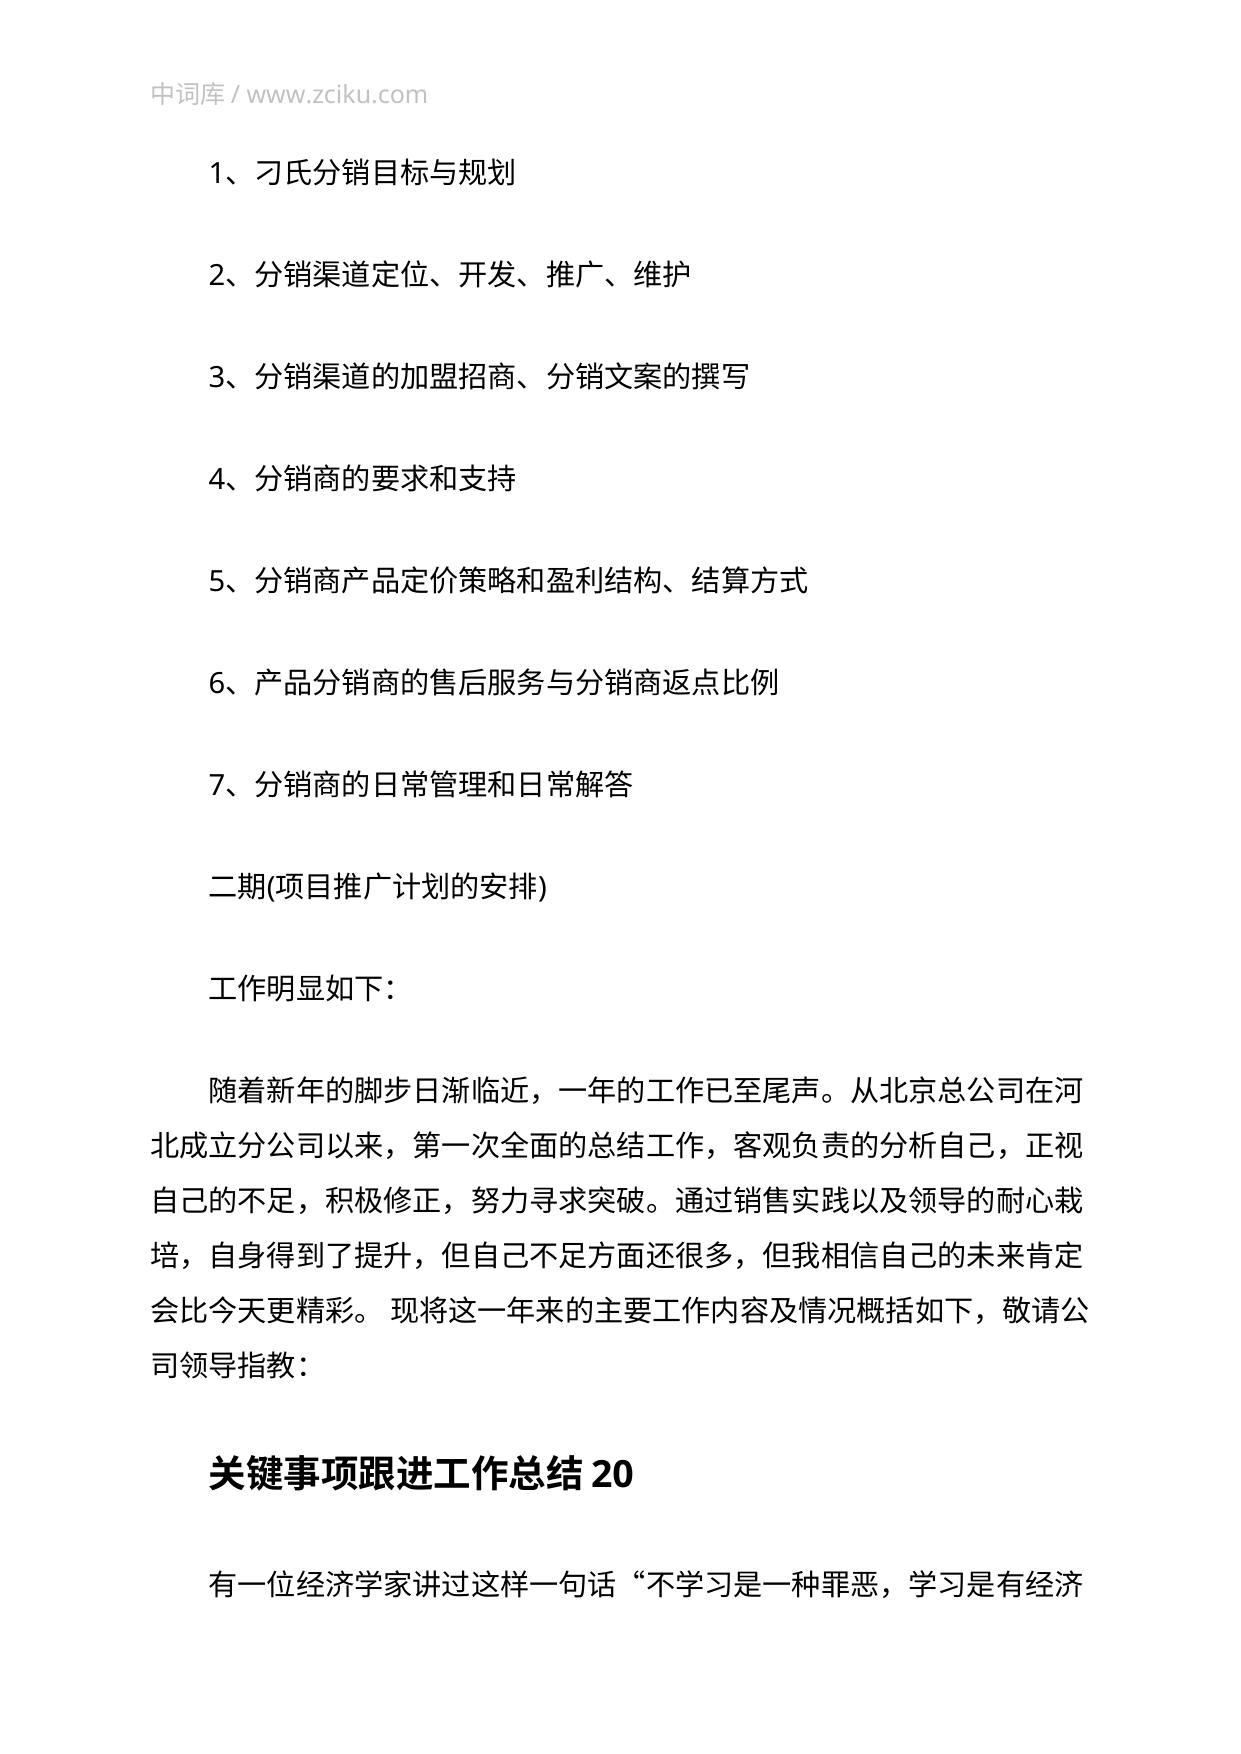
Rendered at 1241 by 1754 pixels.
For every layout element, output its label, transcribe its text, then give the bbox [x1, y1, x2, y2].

text 4、分销商的要求和支持 [150, 456, 1090, 498]
text 随着新年的脚步日渐临近，一年的工作已至尾声。从北京总公司在河北成立分公司以来，第一次全面的总结工作，客观负责的分析自己，正视自己的不足，积极修正，努力寻求突破。通过销售实践以及领导的耐心栽培，自身得到了提升，但自己不足方面还很多，但我相信自己的未来肯定会比今天更精彩。 现将这一年来的主要工作内容及情况概括如下，敬请公司领导指教： [150, 1068, 1090, 1384]
text 关键事项跟进工作总结20 [150, 1444, 1090, 1498]
text 二期(项目推广计划的安排) [150, 864, 1090, 906]
text 工作明显如下： [150, 966, 1090, 1008]
text 5、分销商产品定价策略和盈利结构、结算方式 [150, 558, 1090, 600]
text 7、分销商的日常管理和日常解答 [150, 762, 1090, 804]
text 6、产品分销商的售后服务与分销商返点比例 [150, 660, 1090, 702]
text 2、分销渠道定位、开发、推广、维护 [150, 252, 1090, 294]
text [150, 1561, 1090, 1604]
text 1、刁氏分销目标与规划 [150, 150, 1090, 192]
text 3、分销渠道的加盟招商、分销文案的撰写 [150, 354, 1090, 396]
